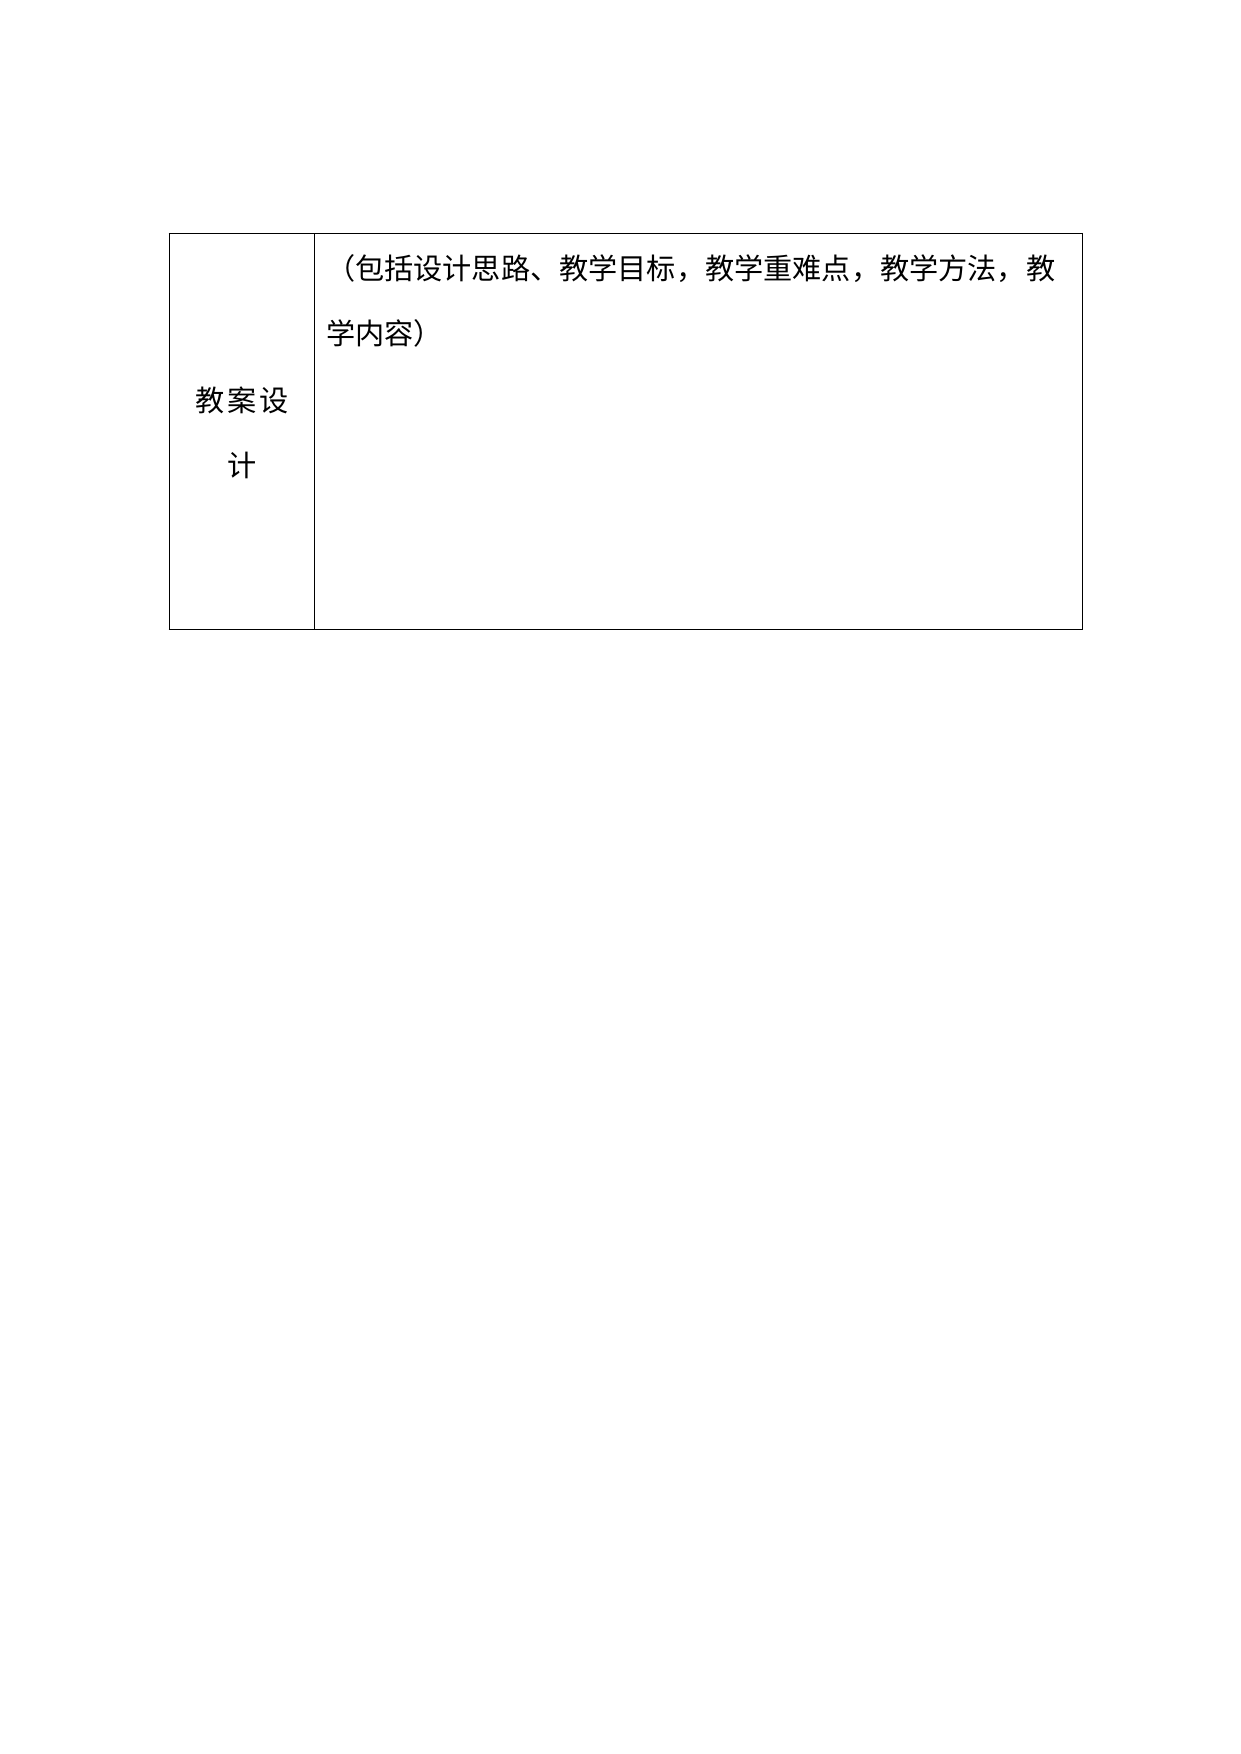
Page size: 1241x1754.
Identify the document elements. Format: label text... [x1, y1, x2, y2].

table_cell 教案设计 [170, 234, 314, 629]
table_cell （包括设计思路、教学目标，教学重难点，教学方法，教学内容） [315, 234, 1082, 629]
